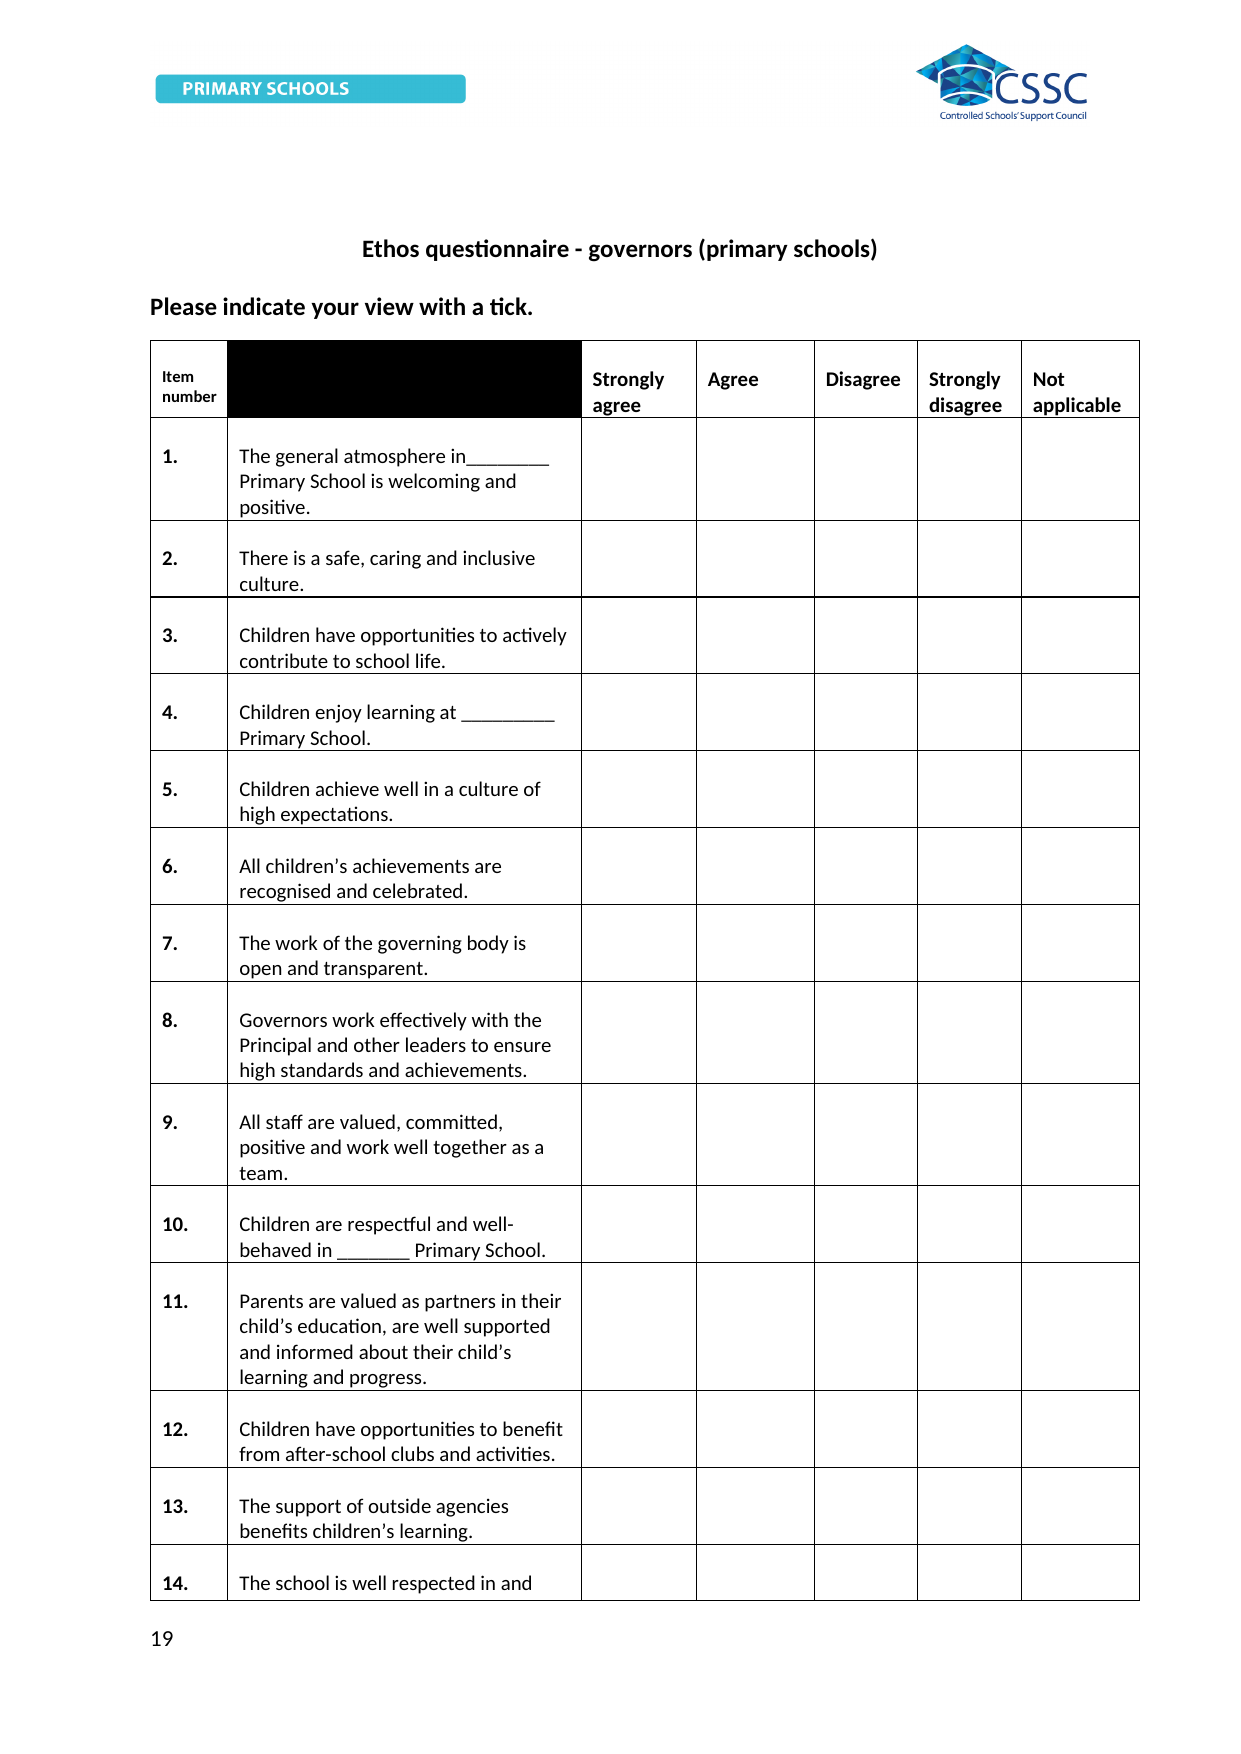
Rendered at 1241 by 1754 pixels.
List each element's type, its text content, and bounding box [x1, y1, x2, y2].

table_cell 6. [151, 828, 227, 904]
table_cell Children have opportunities to benefit from after-school clubs and activities. [228, 1391, 581, 1467]
table_cell [815, 1468, 917, 1544]
table_cell [1022, 674, 1139, 750]
picture [150, 41, 1091, 127]
table_cell All children’s achievements are recognised and celebrated. [228, 828, 581, 904]
table_cell [582, 1545, 696, 1600]
table_cell 14. [151, 1545, 227, 1600]
table_cell [697, 1084, 814, 1185]
table_cell Children enjoy learning at _________ Primary School. [228, 674, 581, 750]
table_cell [582, 521, 696, 596]
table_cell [228, 1545, 581, 1600]
table_cell [697, 418, 814, 519]
table_header Strongly agree [582, 341, 696, 417]
table_cell [697, 1263, 814, 1390]
table_cell [582, 1391, 696, 1467]
table_cell [697, 598, 814, 673]
table_cell [918, 905, 1021, 981]
table_cell [815, 751, 917, 827]
table_cell [582, 982, 696, 1083]
table_cell [1022, 598, 1139, 673]
table_cell The general atmosphere in________ Primary School is welcoming and positive. [228, 418, 581, 519]
table_cell 4. [151, 674, 227, 750]
table_cell 13. [151, 1468, 227, 1544]
table_cell [582, 905, 696, 981]
table_cell [815, 1084, 917, 1185]
table_cell [697, 1186, 814, 1262]
table_cell [918, 1545, 1021, 1600]
table_cell [918, 418, 1021, 519]
table_cell [697, 521, 814, 596]
table_cell [918, 674, 1021, 750]
table_cell [815, 1263, 917, 1390]
table_cell [1022, 1186, 1139, 1262]
table_cell [582, 598, 696, 673]
table_cell 12. [151, 1391, 227, 1467]
table_cell [582, 1186, 696, 1262]
table_cell [697, 1391, 814, 1467]
table_cell [582, 674, 696, 750]
table_cell [1022, 828, 1139, 904]
table_cell [697, 751, 814, 827]
table_cell [815, 598, 917, 673]
table_cell [918, 1391, 1021, 1467]
table_cell [918, 1468, 1021, 1544]
table_cell [815, 1186, 917, 1262]
table_cell 8. [151, 982, 227, 1083]
table_cell [918, 751, 1021, 827]
table_cell [582, 751, 696, 827]
table_cell [1022, 521, 1139, 596]
table_cell [815, 674, 917, 750]
table_cell [1022, 982, 1139, 1083]
table_cell [1022, 1545, 1139, 1600]
table_cell [1022, 418, 1139, 519]
table_cell [1022, 751, 1139, 827]
table_cell [1022, 1468, 1139, 1544]
table_cell [918, 982, 1021, 1083]
table_cell Children achieve well in a culture of high expectations. [228, 751, 581, 827]
table_cell Children are respectful and well-behaved in _______ Primary School. [228, 1186, 581, 1262]
table_cell 3. [151, 598, 227, 673]
table_cell [918, 521, 1021, 596]
table_cell There is a safe, caring and inclusive culture. [228, 521, 581, 596]
table_header Strongly disagree [918, 341, 1021, 417]
table_cell Parents are valued as partners in their child’s education, are well supported and informed about their child’s learning and progress. [228, 1263, 581, 1390]
table_cell [1022, 1391, 1139, 1467]
table_header Agree [697, 341, 814, 417]
table_cell [697, 1545, 814, 1600]
table_cell [918, 1084, 1021, 1185]
table_cell [918, 1186, 1021, 1262]
table_cell [918, 828, 1021, 904]
table_cell Governors work effectively with the Principal and other leaders to ensure high standards and achievements. [228, 982, 581, 1083]
table_cell 2. [151, 521, 227, 596]
table_header Not applicable [1022, 341, 1139, 417]
table_cell [582, 1263, 696, 1390]
table_cell All staff are valued, committed, positive and work well together as a team. [228, 1084, 581, 1185]
table_cell 1. [151, 418, 227, 519]
table_cell [582, 418, 696, 519]
table_header [228, 341, 581, 417]
table_cell [815, 1545, 917, 1600]
table_cell [815, 418, 917, 519]
table_cell [1022, 1263, 1139, 1390]
table_cell 7. [151, 905, 227, 981]
table_cell The work of the governing body is open and transparent. [228, 905, 581, 981]
table_cell [697, 1468, 814, 1544]
text Ethos questionnaire - governors (primary schools) [150, 233, 1090, 263]
table_cell [1022, 905, 1139, 981]
table_cell 10. [151, 1186, 227, 1262]
table_header Disagree [815, 341, 917, 417]
table_cell [1022, 1084, 1139, 1185]
table_cell [582, 828, 696, 904]
table_cell [697, 828, 814, 904]
table_cell [815, 982, 917, 1083]
table_cell 5. [151, 751, 227, 827]
table_cell [697, 674, 814, 750]
table_header Item number [151, 341, 227, 417]
table_cell [918, 598, 1021, 673]
text Please indicate your view with a tick. [150, 291, 1090, 321]
table_cell 11. [151, 1263, 227, 1390]
table_cell [697, 905, 814, 981]
table_cell [815, 521, 917, 596]
table_cell [582, 1084, 696, 1185]
table_cell [582, 1468, 696, 1544]
table_cell 9. [151, 1084, 227, 1185]
table_cell [918, 1263, 1021, 1390]
table_cell [815, 1391, 917, 1467]
table_cell [697, 982, 814, 1083]
table_cell [815, 828, 917, 904]
table_cell The support of outside agencies benefits children’s learning. [228, 1468, 581, 1544]
table_cell Children have opportunities to actively contribute to school life. [228, 598, 581, 673]
table_cell [815, 905, 917, 981]
